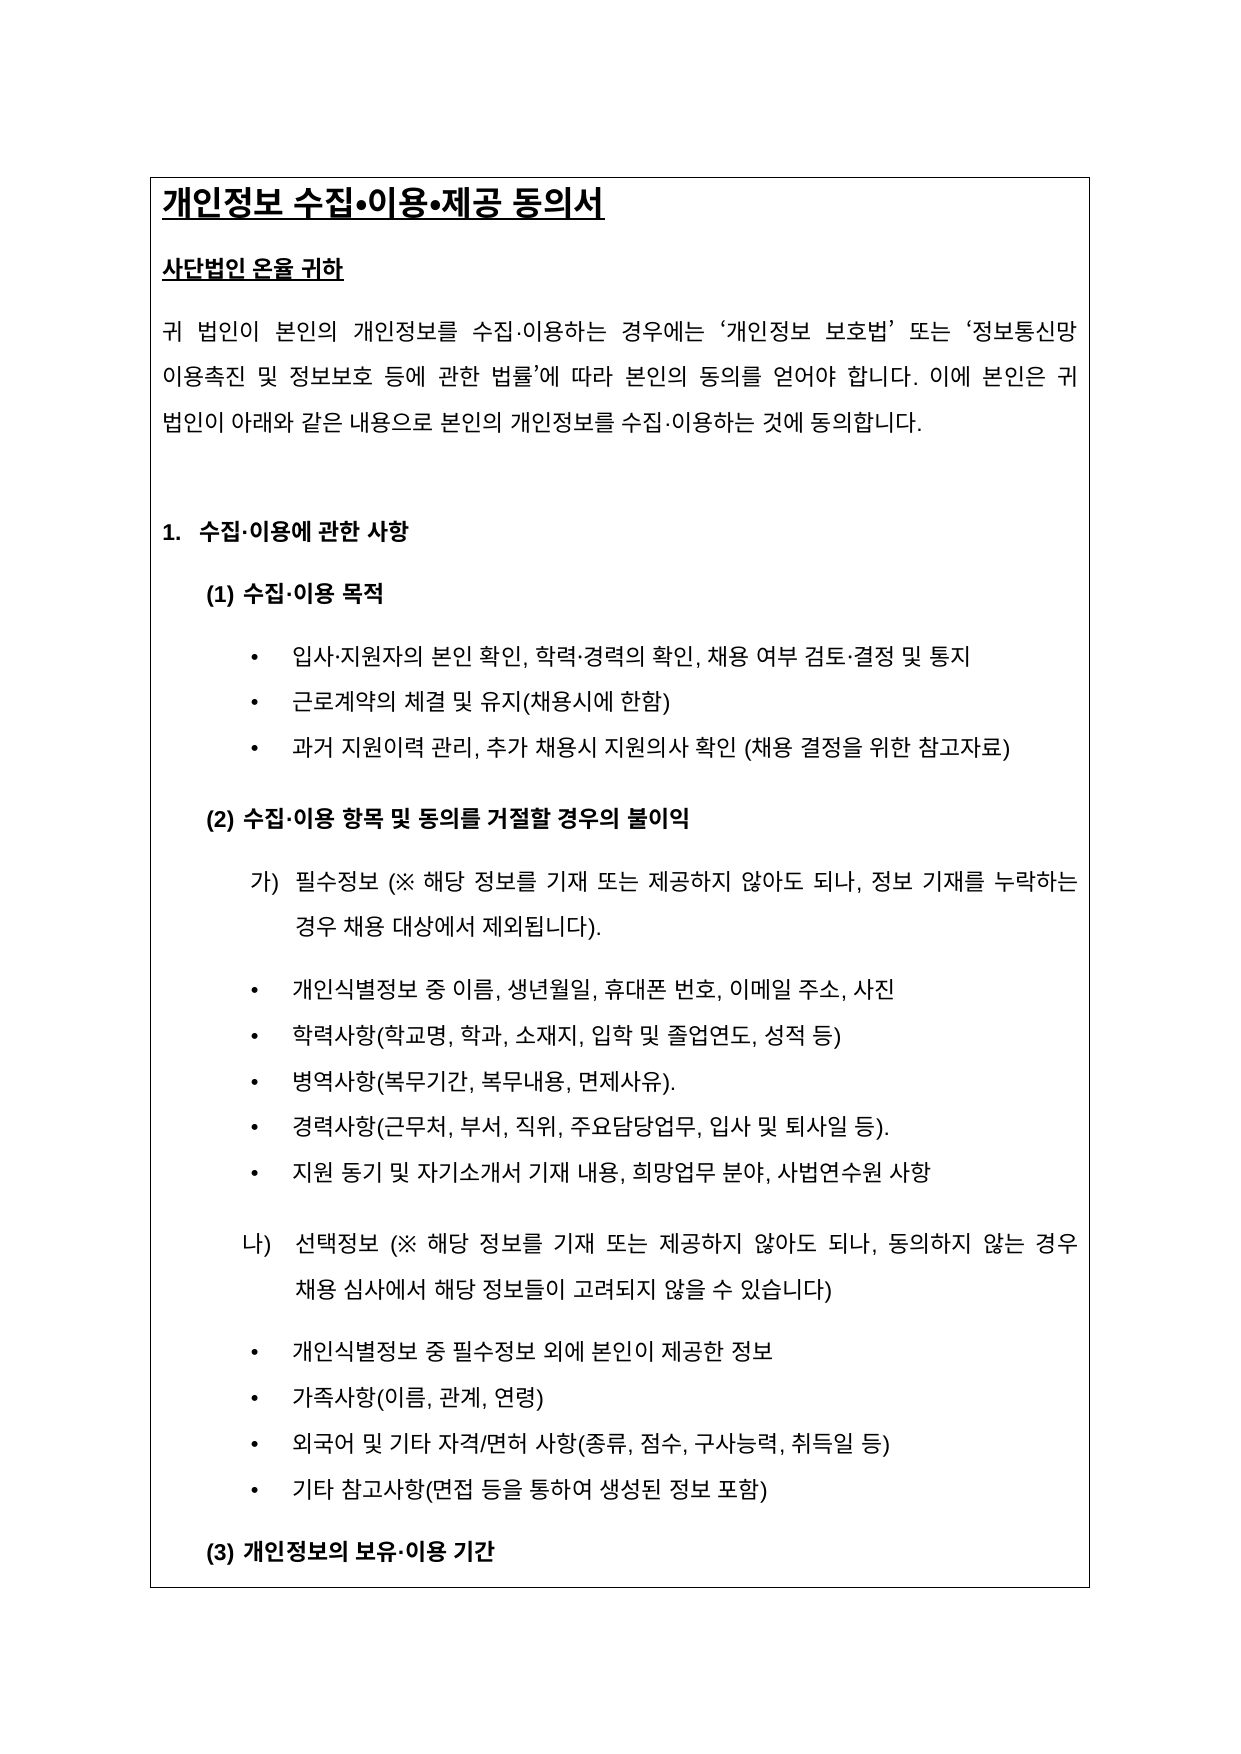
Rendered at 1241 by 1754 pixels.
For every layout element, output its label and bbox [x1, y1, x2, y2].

table_header [151, 178, 1089, 1587]
